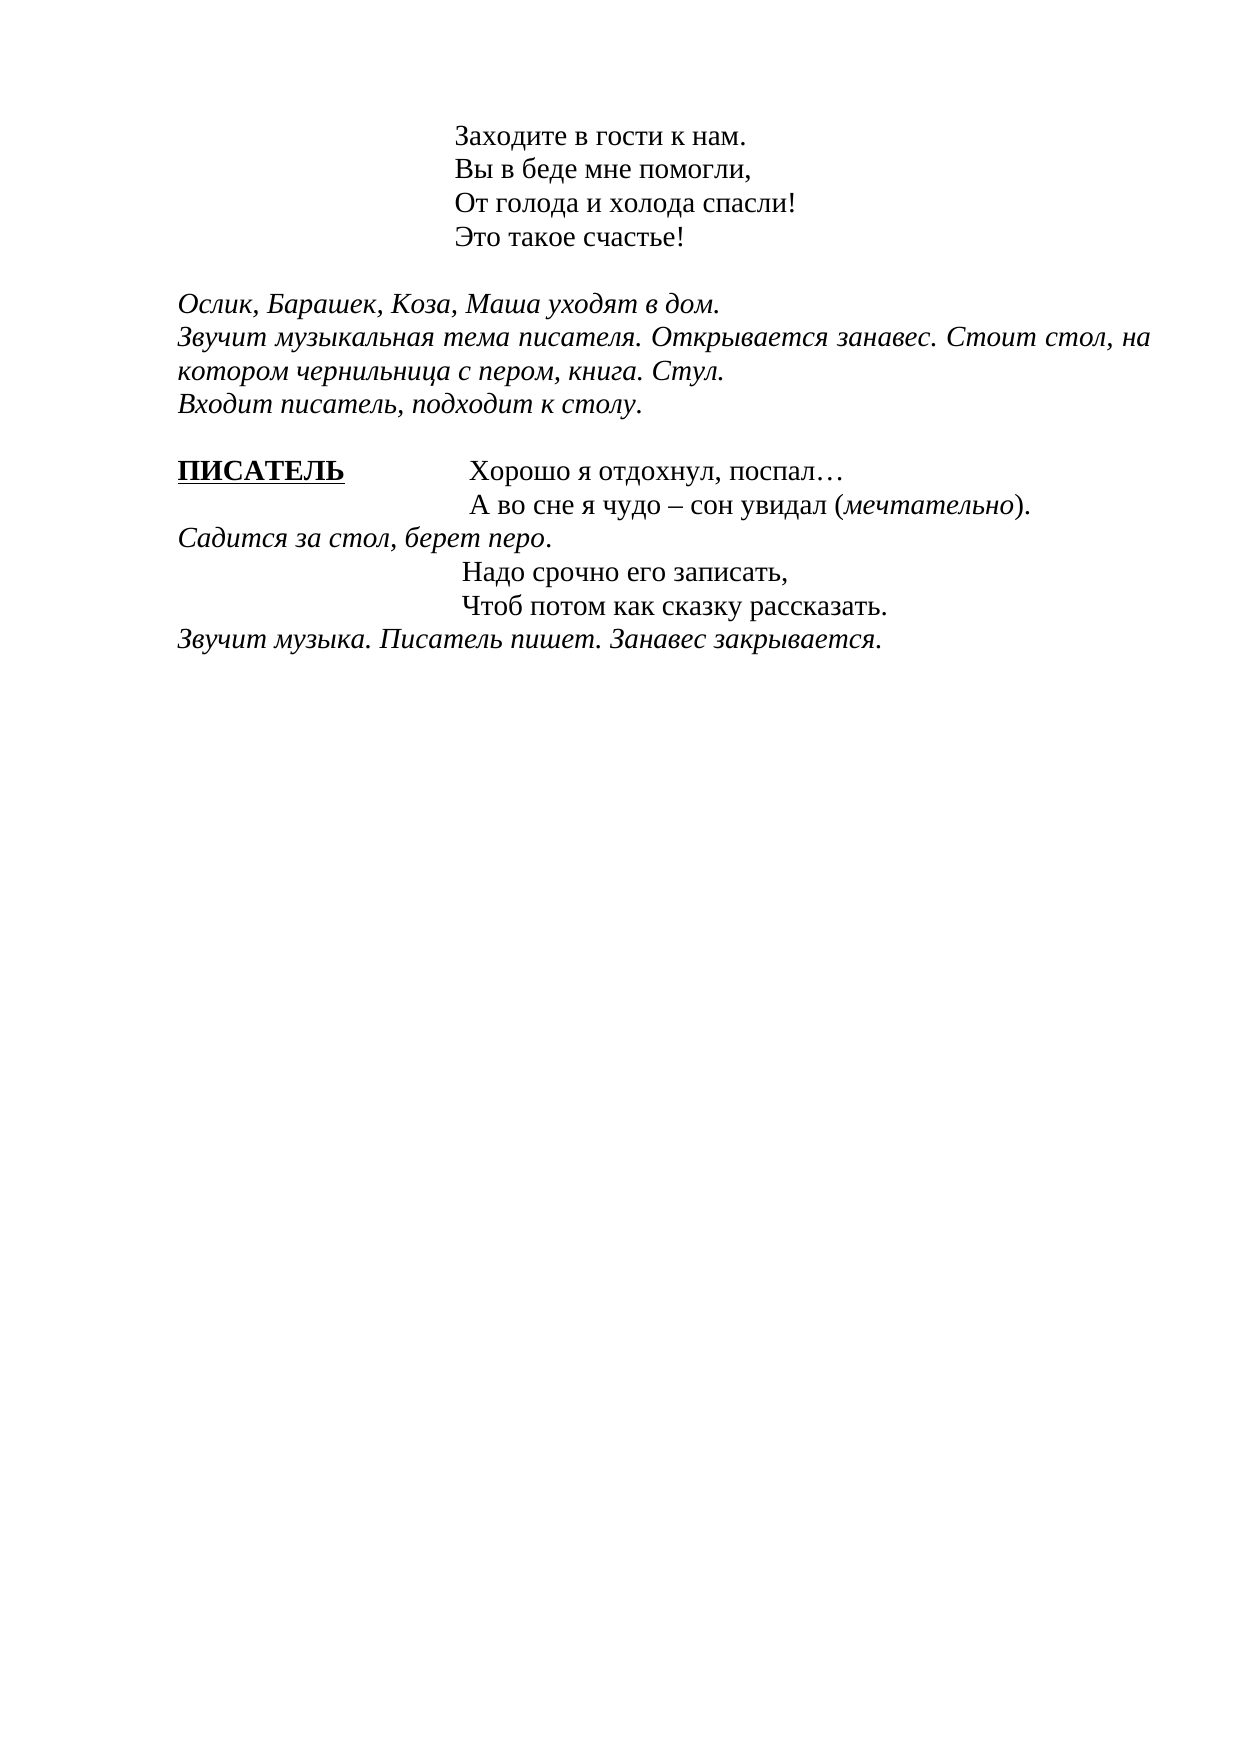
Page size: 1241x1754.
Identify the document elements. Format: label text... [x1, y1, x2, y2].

text Вы в беде мне помогли, [177, 152, 1152, 185]
text Заходите в гости к нам. [177, 118, 1152, 152]
text Звучит музыка. Писатель пишет. Занавес закрывается. [177, 621, 1152, 655]
text От голода и холода спасли! [177, 185, 1152, 219]
text ПИСАТЕЛЬ Хорошо я отдохнул, поспал… [177, 453, 1152, 487]
text Ослик, Барашек, Коза, Маша уходят в дом. [177, 286, 1152, 319]
text Садится за стол, берет перо. [177, 521, 1152, 554]
text Звучит музыкальная тема писателя. Открывается занавес. Стоит стол, на котором чернильница с пером, книга. Стул. [177, 319, 1152, 386]
text Это такое счастье! [177, 219, 1152, 252]
text Входит писатель, подходит к столу. [177, 386, 1152, 420]
text Надо срочно его записать, [177, 554, 1152, 588]
text Чтоб потом как сказку рассказать. [177, 588, 1152, 621]
text А во сне я чудо – сон увидал (мечтательно). [177, 487, 1152, 521]
